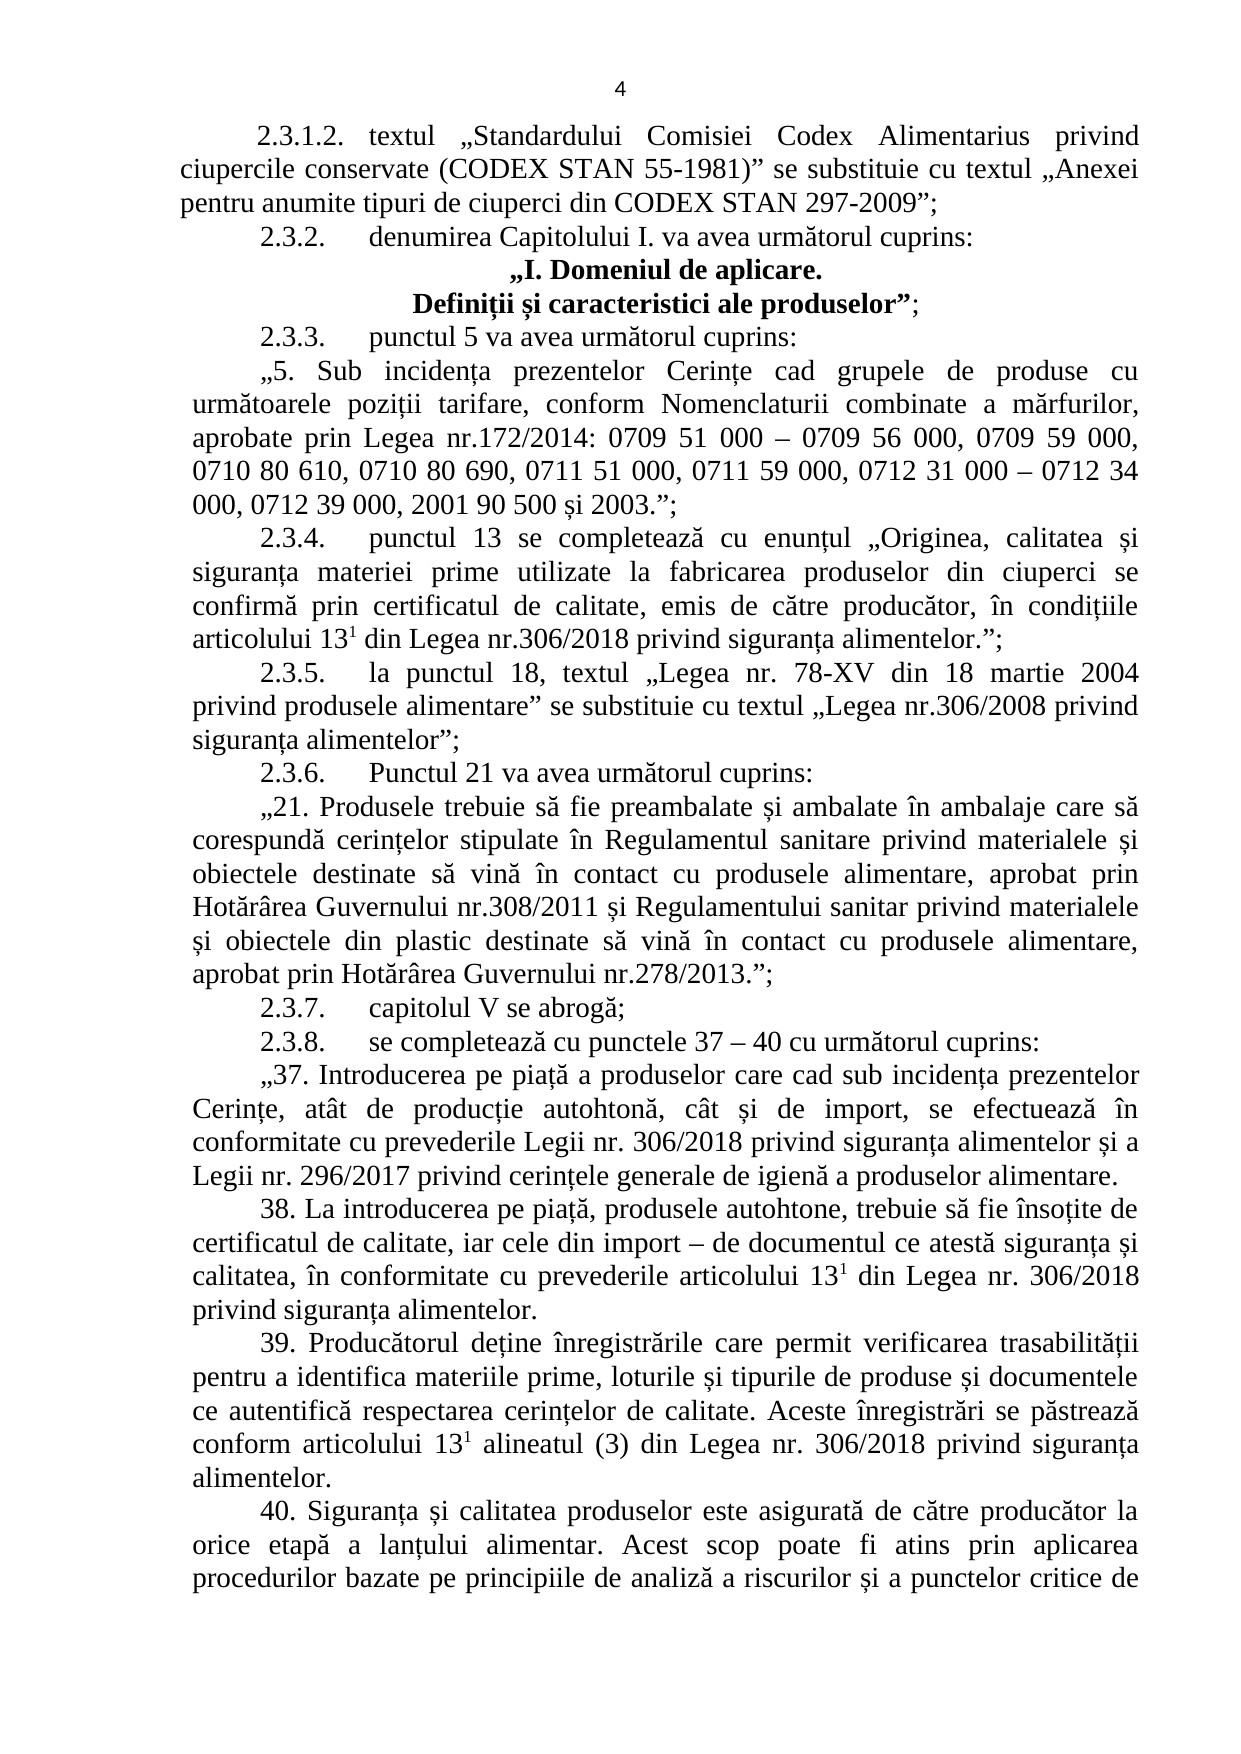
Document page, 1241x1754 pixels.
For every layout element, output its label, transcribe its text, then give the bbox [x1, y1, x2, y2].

list punctul 5 va avea următorul cuprins: [192, 319, 1140, 353]
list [192, 1493, 1140, 1594]
list „5. Sub incidența prezentelor Cerințe cad grupele de produse cu următoarele poziții tarifare, conform Nomenclaturii combinate a mărfurilor, aprobate prin Legea nr.172/2014: 0709 51 000 – 0709 56 000, 0709 59 000, 0710 80 610, 0710 80 690, 0711 51 000, 0711 59 000, 0712 31 000 – 0712 34 000, 0712 39 000, 2001 90 500 și 2003.”; [192, 353, 1140, 521]
list textul „Standardului Comisiei Codex Alimentarius privind ciupercile conservate (CODEX STAN 55-1981)” se substituie cu textul „Anexei pentru anumite tipuri de ciuperci din CODEX STAN 297-2009”; [180, 118, 1140, 219]
list capitolul V se abrogă; [192, 990, 1140, 1024]
list „21. Produsele trebuie să fie preambalate și ambalate în ambalaje care să corespundă cerințelor stipulate în Regulamentul sanitare privind materialele și obiectele destinate să vină în contact cu produsele alimentare, aprobat prin Hotărârea Guvernului nr.308/2011 și Regulamentului sanitar privind materialele și obiectele din plastic destinate să vină în contact cu produsele alimentare, aprobat prin Hotărârea Guvernului nr.278/2013.”; [192, 789, 1140, 990]
list la punctul 18, textul „Legea nr. 78-XV din 18 martie 2004 privind produsele alimentare” se substituie cu textul „Legea nr.306/2008 privind siguranța alimentelor”; [192, 655, 1140, 755]
list 39. Producătorul deține înregistrările care permit verificarea trasabilității pentru a identifica materiile prime, loturile și tipurile de produse și documentele ce autentifică respectarea cerințelor de calitate. Aceste înregistrări se păstrează conform articolului 131 alineatul (3) din Legea nr. 306/2018 privind siguranța alimentelor. [192, 1326, 1140, 1493]
list Definiții și caracteristici ale produselor”; [192, 286, 1140, 319]
list denumirea Capitolului I. va avea următorul cuprins: [192, 219, 1140, 252]
list 38. La introducerea pe piață, produsele autohtone, trebuie să fie însoțite de certificatul de calitate, iar cele din import – de documentul ce atestă siguranța și calitatea, în conformitate cu prevederile articolului 131 din Legea nr. 306/2018 privind siguranța alimentelor. [192, 1191, 1140, 1326]
list punctul 13 se completează cu enunțul „Originea, calitatea și siguranța materiei prime utilizate la fabricarea produselor din ciuperci se confirmă prin certificatul de calitate, emis de către producător, în condițiile articolului 131 din Legea nr.306/2018 privind siguranța alimentelor.”; [192, 521, 1140, 655]
list „37. Introducerea pe piață a produselor care cad sub incidența prezentelor Cerințe, atât de producție autohtonă, cât și de import, se efectuează în conformitate cu prevederile Legii nr. 306/2018 privind siguranța alimentelor și a Legii nr. 296/2017 privind cerințele generale de igienă a produselor alimentare. [192, 1057, 1140, 1191]
list „I. Domeniul de aplicare. [192, 252, 1140, 286]
list Punctul 21 va avea următorul cuprins: [192, 755, 1140, 789]
list se completează cu punctele 37 – 40 cu următorul cuprins: [192, 1024, 1140, 1057]
